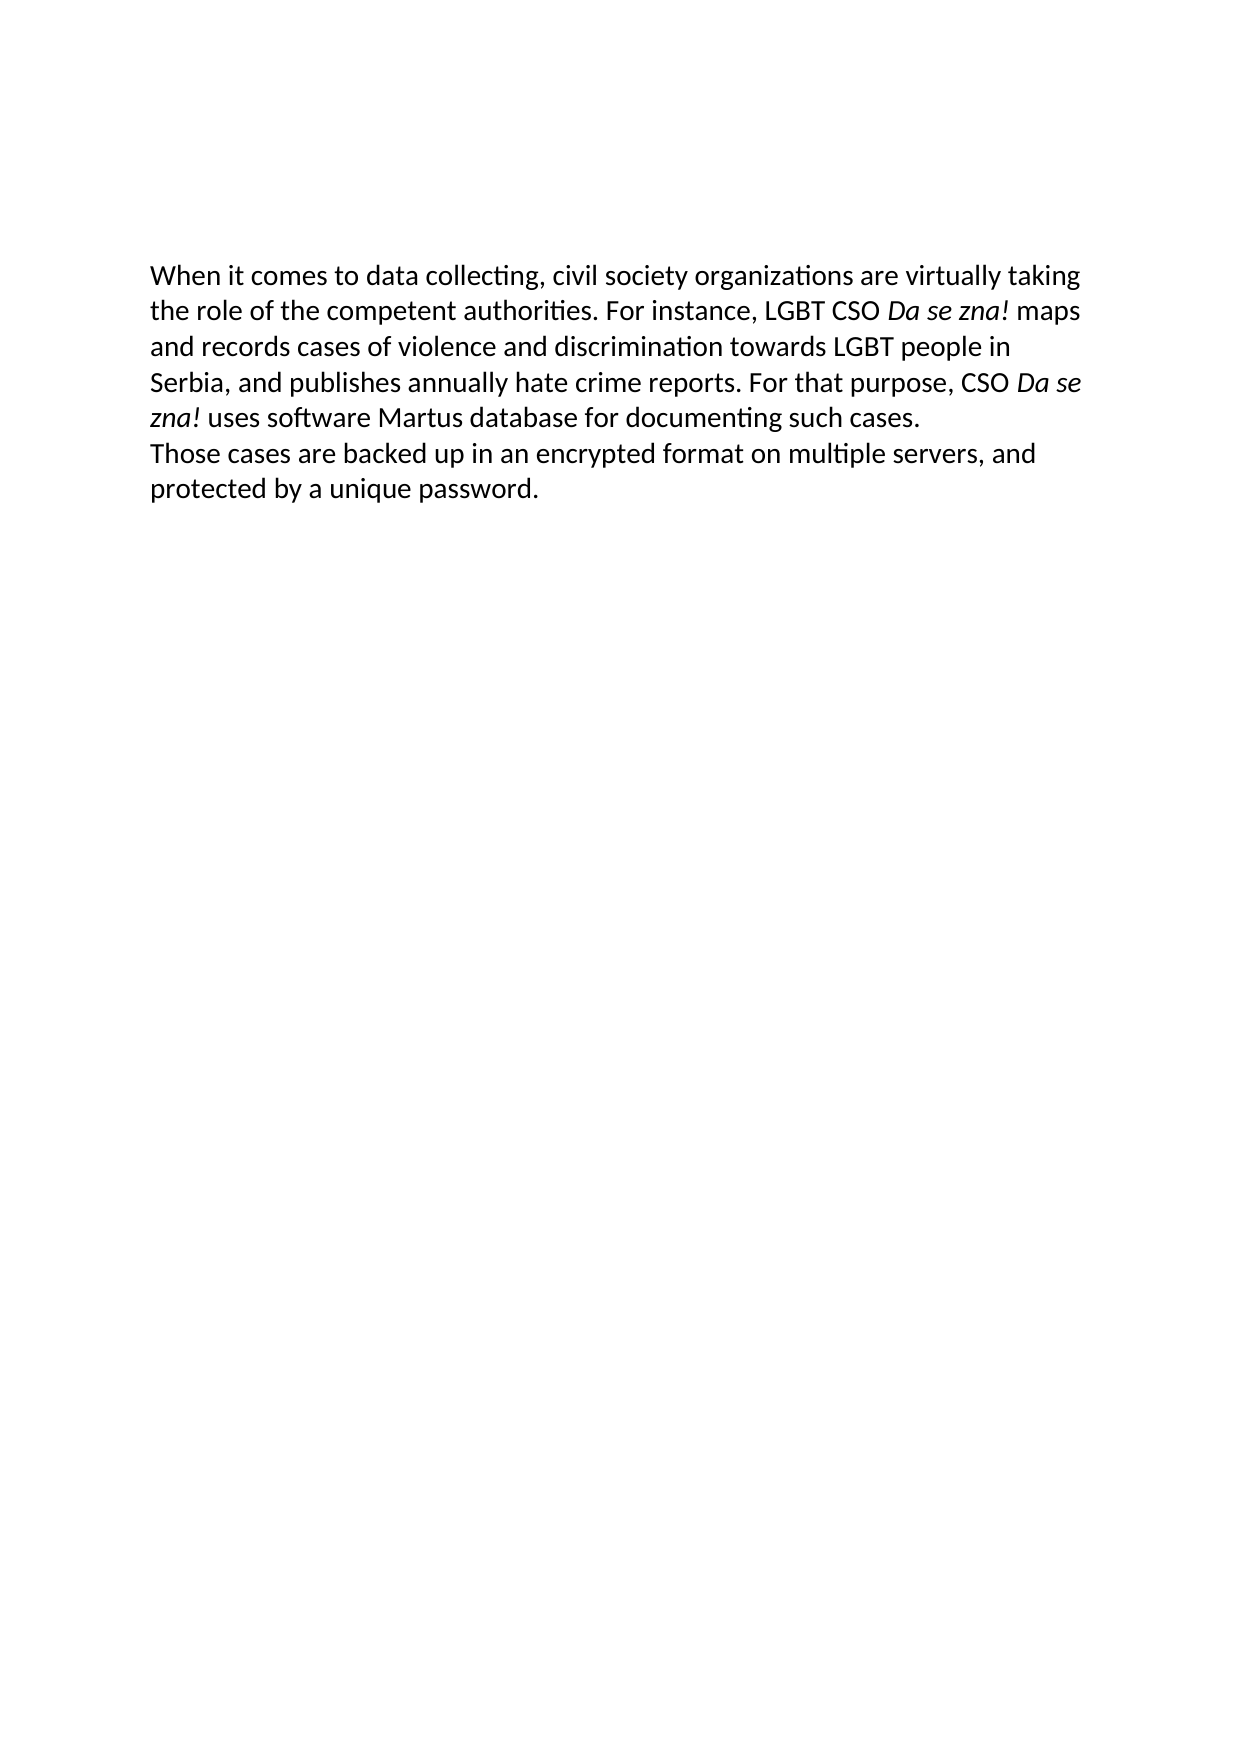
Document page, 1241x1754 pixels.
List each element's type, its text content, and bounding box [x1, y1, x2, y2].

text When it comes to data collecting, civil society organizations are virtually taking the role of the competent authorities. For instance, LGBT CSO Da se zna! maps and records cases of violence and discrimination towards LGBT people in Serbia, and publishes annually hate crime reports. For that purpose, CSO Da se zna! uses software Martus database for documenting such cases. [150, 257, 1090, 435]
text Those cases are backed up in an encrypted format on multiple servers, and protected by a unique password. [150, 435, 1090, 506]
